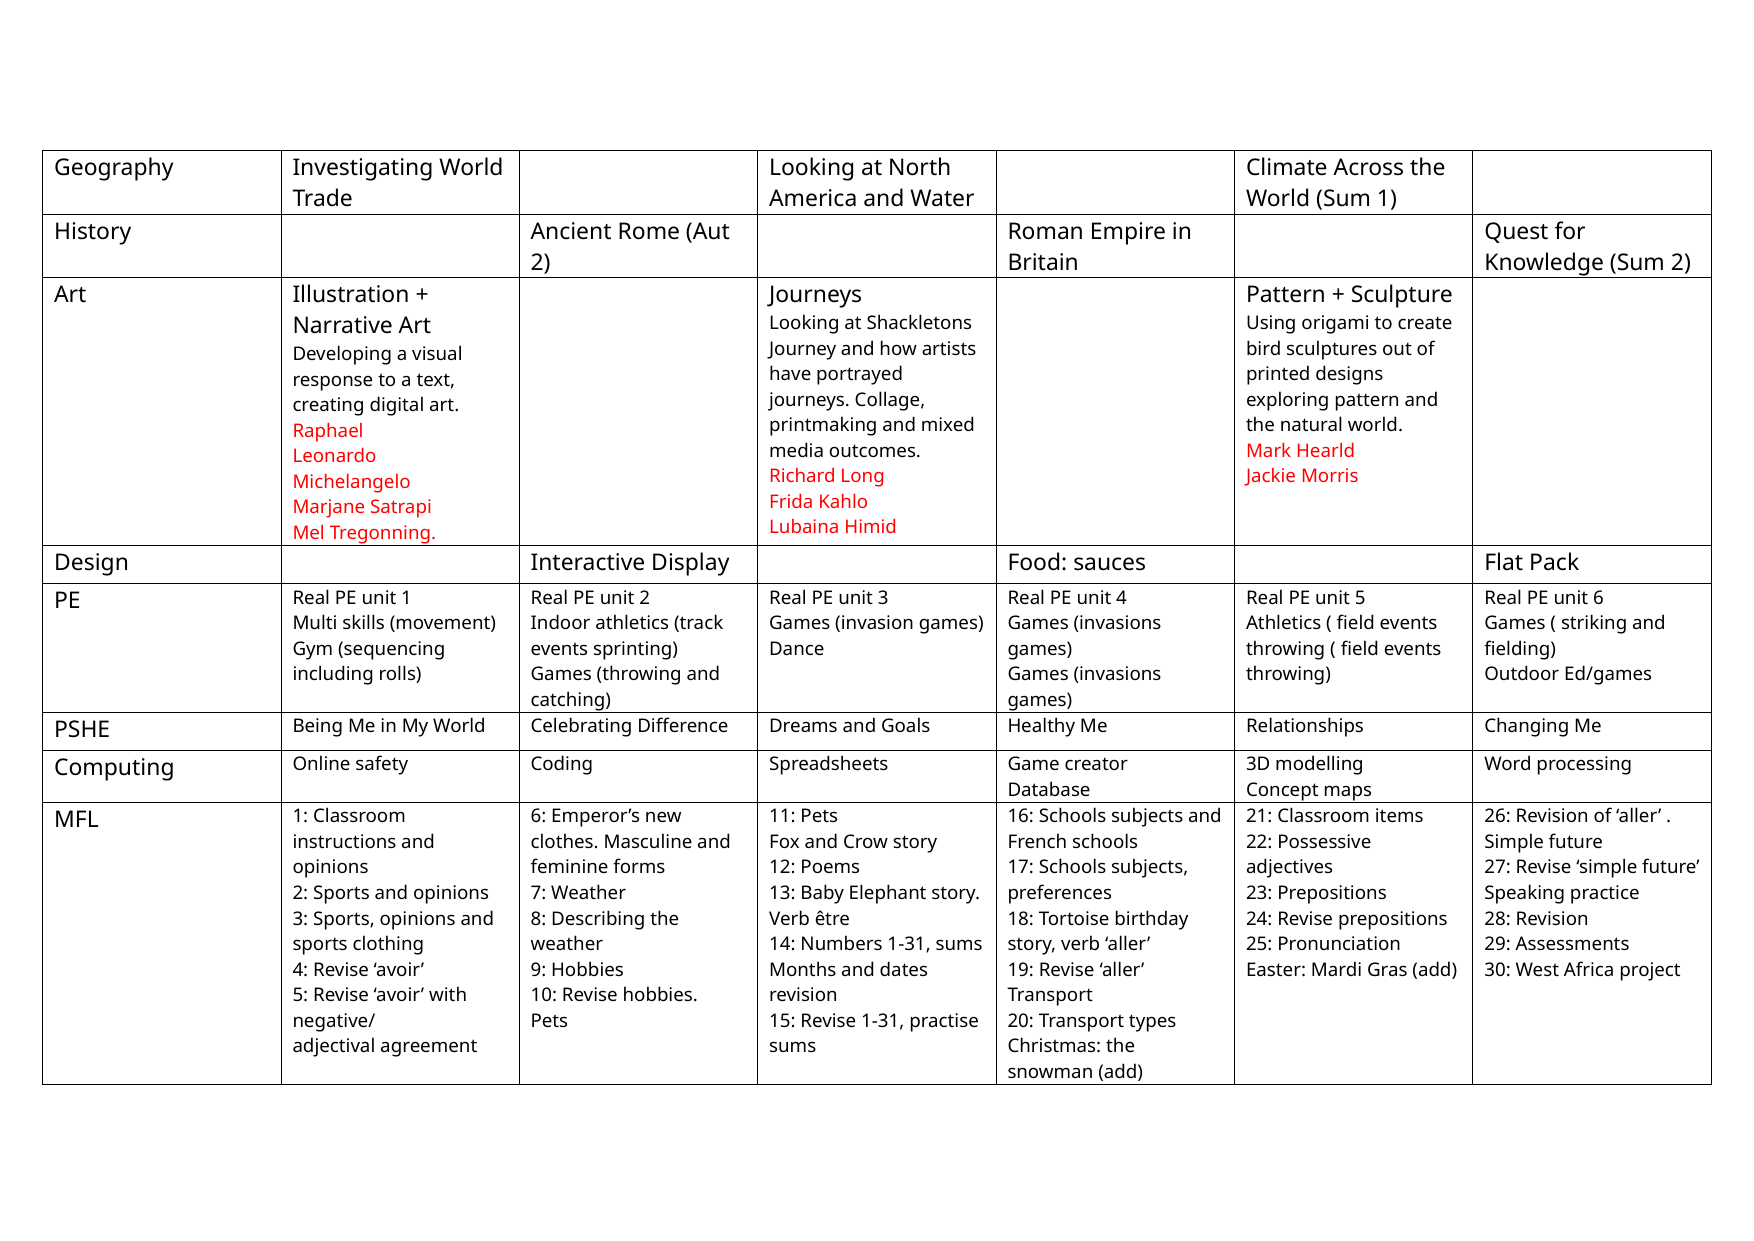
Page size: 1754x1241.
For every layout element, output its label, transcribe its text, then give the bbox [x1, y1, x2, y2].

table_cell [1235, 546, 1472, 583]
table_cell 21: Classroom items 22: Possessive adjectives 23: Prepositions 24: Revise prepositions 25: Pronunciation Easter: Mardi Gras (add) [1235, 803, 1472, 1083]
table_cell Quest for Knowledge (Sum 2) [1473, 215, 1711, 277]
table_cell [997, 151, 1234, 213]
table_cell [1473, 278, 1711, 545]
table_cell Art [43, 278, 281, 545]
table_cell Climate Across the World (Sum 1) [1235, 151, 1472, 213]
table_cell Ancient Rome (Aut 2) [520, 215, 757, 277]
table_cell 3D modelling Concept maps [1235, 751, 1472, 802]
table_cell Word processing [1473, 751, 1711, 802]
table_cell Dreams and Goals [758, 713, 996, 750]
table_cell [520, 278, 757, 545]
table_cell Roman Empire in Britain [997, 215, 1234, 277]
table_cell 6: Emperor’s new clothes. Masculine and feminine forms 7: Weather 8: Describing the weather 9: Hobbies 10: Revise hobbies. Pets [520, 803, 757, 1083]
table_cell Game creator Database [997, 751, 1234, 802]
table_cell [1473, 151, 1711, 213]
table_cell Real PE unit 4 Games (invasions games) Games (invasions games) [997, 584, 1234, 712]
table_cell Changing Me [1473, 713, 1711, 750]
table_cell Pattern + Sculpture Using origami to create bird sculptures out of printed designs exploring pattern and the natural world. Mark Hearld Jackie Morris [1235, 278, 1472, 545]
table_cell [520, 151, 757, 213]
table_cell [758, 546, 996, 583]
table_cell Illustration + Narrative Art Developing a visual response to a text, creating digital art. Raphael Leonardo Michelangelo Marjane Satrapi Mel Tregonning. [282, 278, 519, 545]
table_cell Relationships [1235, 713, 1472, 750]
table_cell Spreadsheets [758, 751, 996, 802]
table_cell Geography [43, 151, 281, 213]
table_cell [282, 546, 519, 583]
table_cell Being Me in My World [282, 713, 519, 750]
table_cell PE [43, 584, 281, 712]
table_cell Computing [43, 751, 281, 802]
table_cell Real PE unit 6 Games ( striking and fielding) Outdoor Ed/games [1473, 584, 1711, 712]
table_cell Investigating World Trade [282, 151, 519, 213]
table_cell Coding [520, 751, 757, 802]
table_cell 1: Classroom instructions and opinions 2: Sports and opinions 3: Sports, opinions and sports clothing 4: Revise ‘avoir’ 5: Revise ‘avoir’ with negative/ adjectival agreement [282, 803, 519, 1083]
table_cell Real PE unit 5 Athletics ( field events throwing ( field events throwing) [1235, 584, 1472, 712]
table_cell 16: Schools subjects and French schools 17: Schools subjects, preferences 18: Tortoise birthday story, verb ‘aller’ 19: Revise ‘aller’ Transport 20: Transport types Christmas: the snowman (add) [997, 803, 1234, 1083]
table_cell 11: Pets Fox and Crow story 12: Poems 13: Baby Elephant story. Verb être 14: Numbers 1-31, sums Months and dates revision 15: Revise 1-31, practise sums [758, 803, 996, 1083]
table_cell [997, 278, 1234, 545]
table_cell Online safety [282, 751, 519, 802]
table_cell Interactive Display [520, 546, 757, 583]
table_cell MFL [43, 803, 281, 1083]
table_cell PSHE [43, 713, 281, 750]
table_cell Real PE unit 2 Indoor athletics (track events sprinting) Games (throwing and catching) [520, 584, 757, 712]
table_cell History [43, 215, 281, 277]
table_cell Real PE unit 3 Games (invasion games) Dance [758, 584, 996, 712]
table_cell [1235, 215, 1472, 277]
table_cell Food: sauces [997, 546, 1234, 583]
table_cell Real PE unit 1 Multi skills (movement) Gym (sequencing including rolls) [282, 584, 519, 712]
table_cell Design [43, 546, 281, 583]
table_cell Looking at North America and Water [758, 151, 996, 213]
table_cell [282, 215, 519, 277]
table_cell Flat Pack [1473, 546, 1711, 583]
table_cell Celebrating Difference [520, 713, 757, 750]
table_cell Journeys Looking at Shackletons Journey and how artists have portrayed journeys. Collage, printmaking and mixed media outcomes. Richard Long Frida Kahlo Lubaina Himid [758, 278, 996, 545]
table_cell 26: Revision of ‘aller’ . Simple future 27: Revise ‘simple future’ Speaking practice 28: Revision 29: Assessments 30: West Africa project [1473, 803, 1711, 1083]
table_cell [758, 215, 996, 277]
table_cell Healthy Me [997, 713, 1234, 750]
